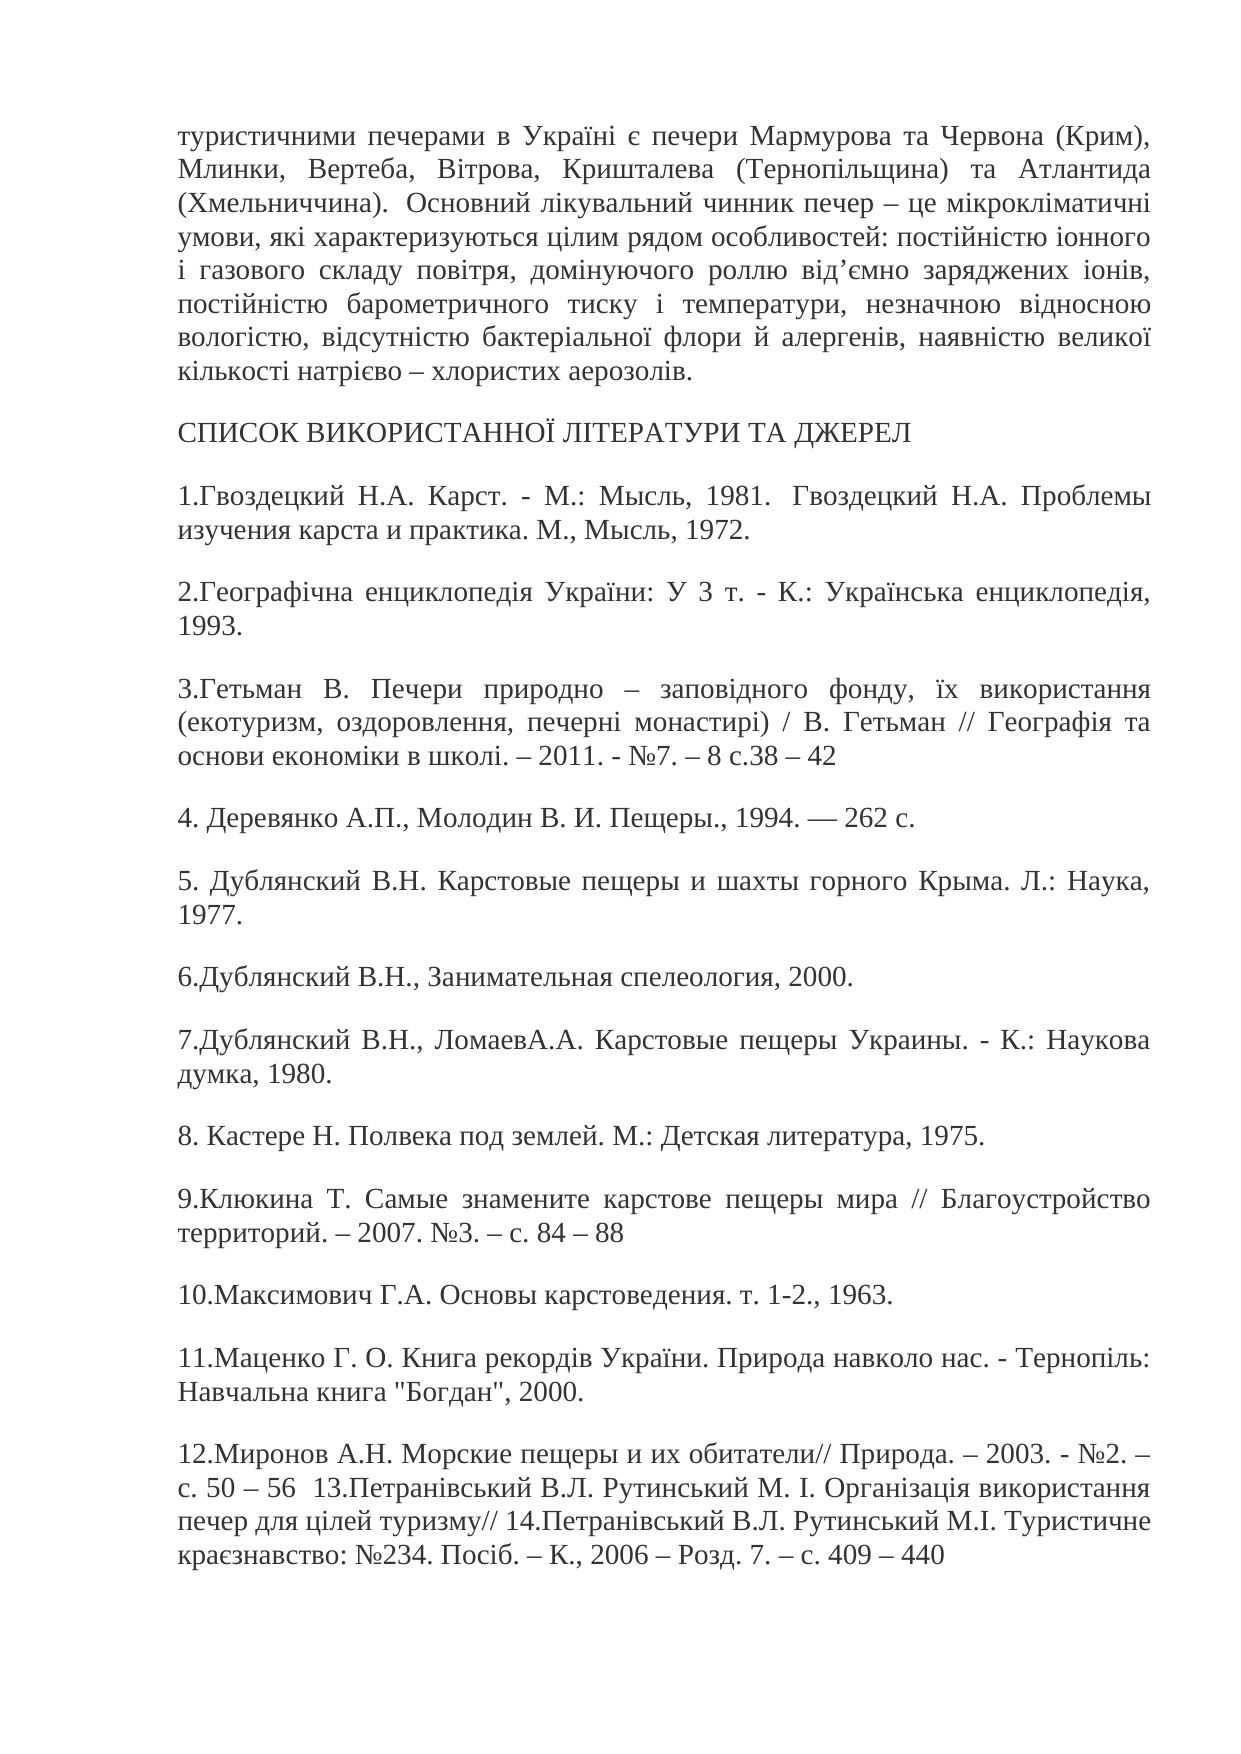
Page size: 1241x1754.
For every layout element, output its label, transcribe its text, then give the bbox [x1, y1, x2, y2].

text 7.Дублянский В.Н., ЛомаевА.А. Карстовые пещеры Украины. - К.: Наукова думка, 1980. [177, 1022, 1152, 1089]
text 5. Дублянский В.Н. Карстовые пещеры и шахты горного Крыма. Л.: Наука, 1977. [177, 863, 1152, 930]
text 11.Маценко Г. О. Книга рекордів України. Природа навколо нас. - Тернопіль: Навчальна книга "Богдан", 2000. [177, 1340, 1152, 1407]
text 8. Кастере Н. Полвека под землей. М.: Детская литература, 1975. [177, 1118, 1152, 1152]
text 2.Географічна енциклопедія України: У 3 т. - К.: Українська енциклопедія, 1993. [177, 574, 1152, 642]
text 9.Клюкина Т. Самые знамените карстове пещеры мира // Благоустройство территорий. – 2007. №3. – с. 84 – 88 [177, 1181, 1152, 1248]
text 3.Гетьман В. Печери природно – заповідного фонду, їх використання (екотуризм, оздоровлення, печерні монастирі) / В. Гетьман // Географія та основи економіки в школі. – 2011. - №7. – 8 с.38 – 42 [177, 671, 1152, 771]
text 6.Дублянский В.Н., Занимательная спелеология, 2000. [177, 959, 1152, 993]
text 12.Миронов А.Н. Морские пещеры и их обитатели// Природа. – 2003. - №2. – с. 50 – 56 13.Петранівський В.Л. Рутинський М. І. Організація використання печер для цілей туризму// 14.Петранівський В.Л. Рутинський М.І. Туристичне краєзнавство: №234. Посіб. – К., 2006 – Розд. 7. – с. 409 – 440 [177, 1436, 1152, 1571]
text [177, 118, 1152, 386]
text СПИСОК ВИКОРИСТАННОЇ ЛІТЕРАТУРИ ТА ДЖЕРЕЛ [177, 416, 1152, 449]
text 4. Деревянко А.П., Молодин В. И. Пещеры., 1994. — 262 с. [177, 801, 1152, 834]
text 1.Гвоздецкий Н.А. Карст. - М.: Мысль, 1981. Гвоздецкий Н.А. Проблемы изучения карста и практика. М., Мысль, 1972. [177, 478, 1152, 545]
text 10.Максимович Г.А. Основы карстоведения. т. 1-2., 1963. [177, 1277, 1152, 1311]
